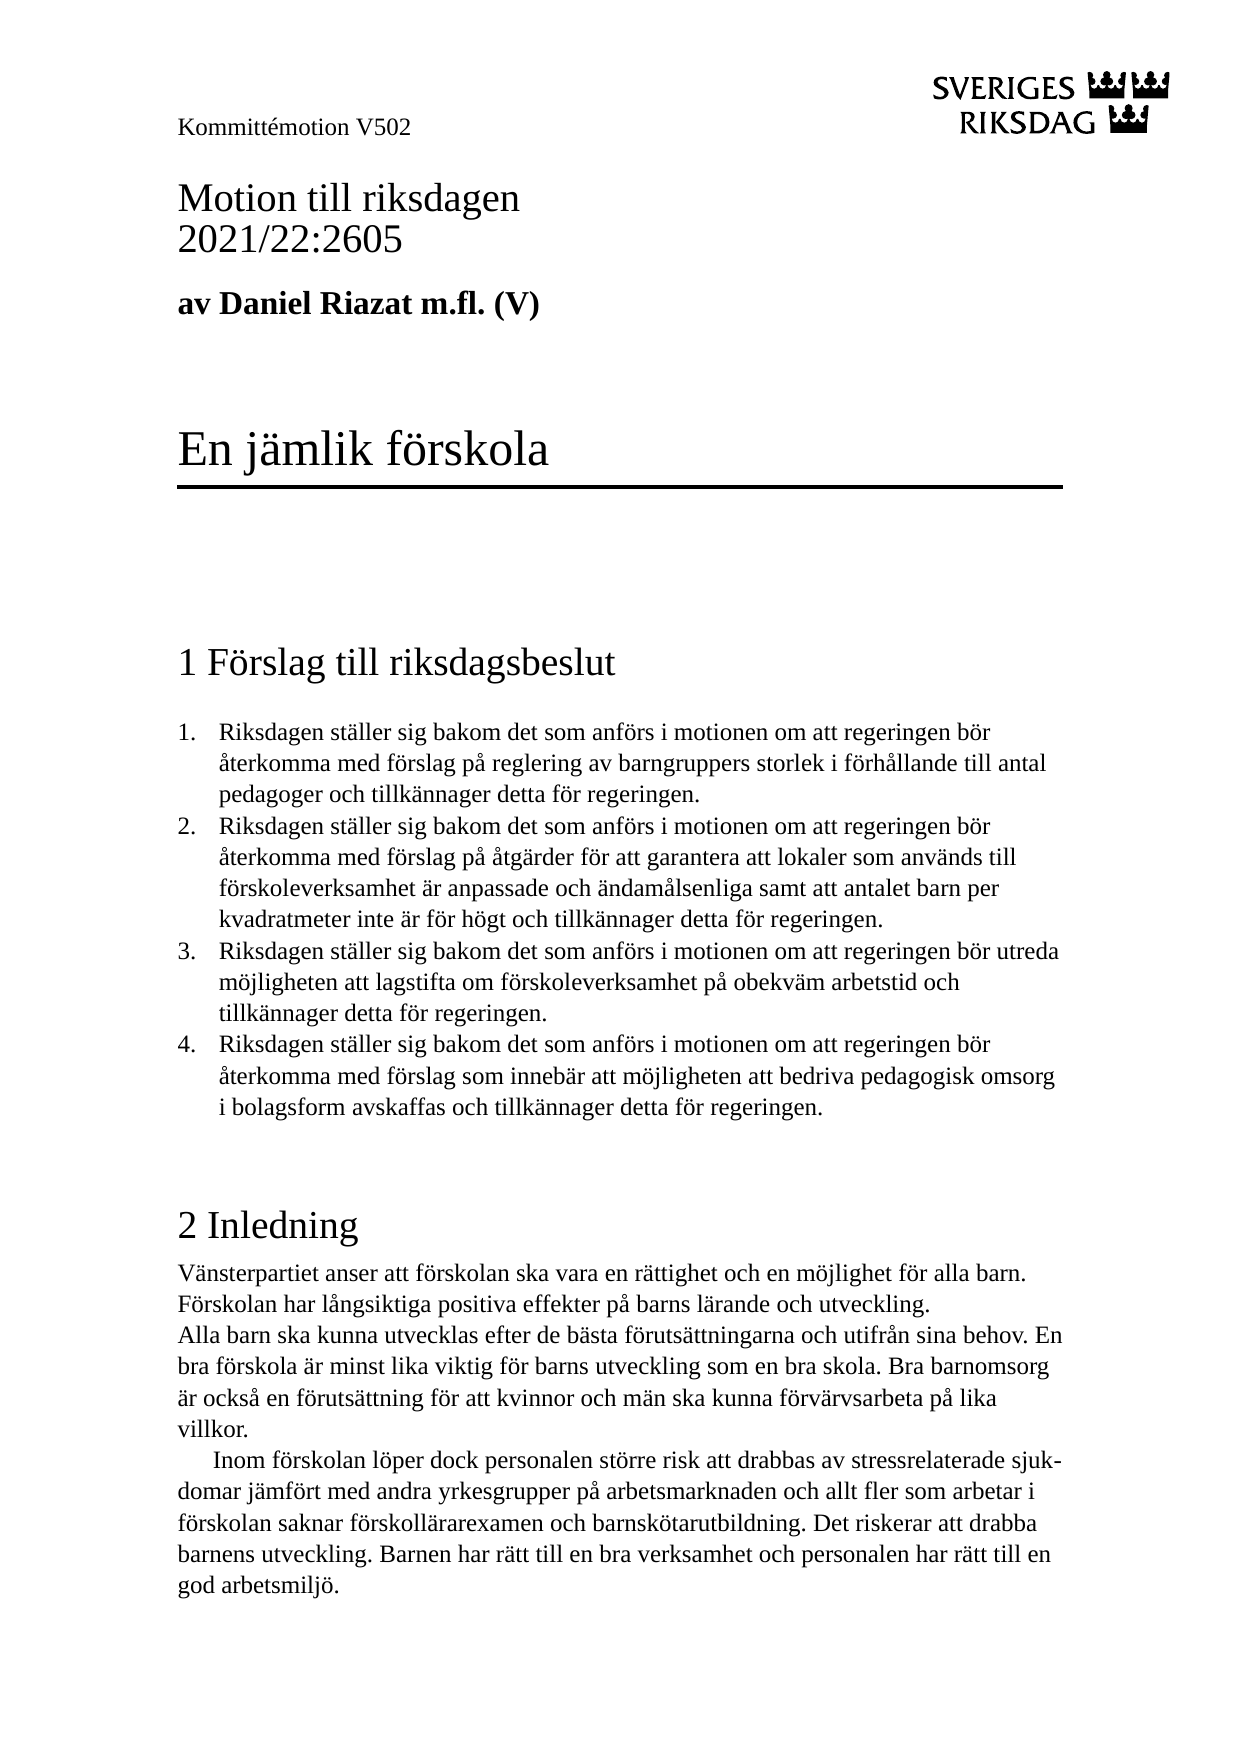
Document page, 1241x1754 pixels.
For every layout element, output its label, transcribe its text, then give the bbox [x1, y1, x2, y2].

text Vänsterpartiet anser att förskolan ska vara en rättighet och en möjlighet för alla barn. Förskolan har långsiktiga positiva effekter på barns lärande och utveckling. [177, 1255, 1063, 1318]
text Inom förskolan löper dock personalen större risk att drabbas av stressrelaterade sjukdomar jämfört med andra yrkesgrupper på arbetsmarknaden och allt fler som arbetar i förskolan saknar förskollärarexamen och barnskötarutbildning. Det riskerar att drabba barnens utveckling. Barnen har rätt till en bra verksamhet och personalen har rätt till en god arbetsmiljö. [177, 1443, 1063, 1599]
text Alla barn ska kunna utvecklas efter de bästa förutsättningarna och utifrån sina behov. En bra förskola är minst lika viktig för barns utveckling som en bra skola. Bra barnomsorg är också en förutsättning för att kvinnor och män ska kunna förvärvsarbeta på lika villkor. [177, 1318, 1063, 1443]
